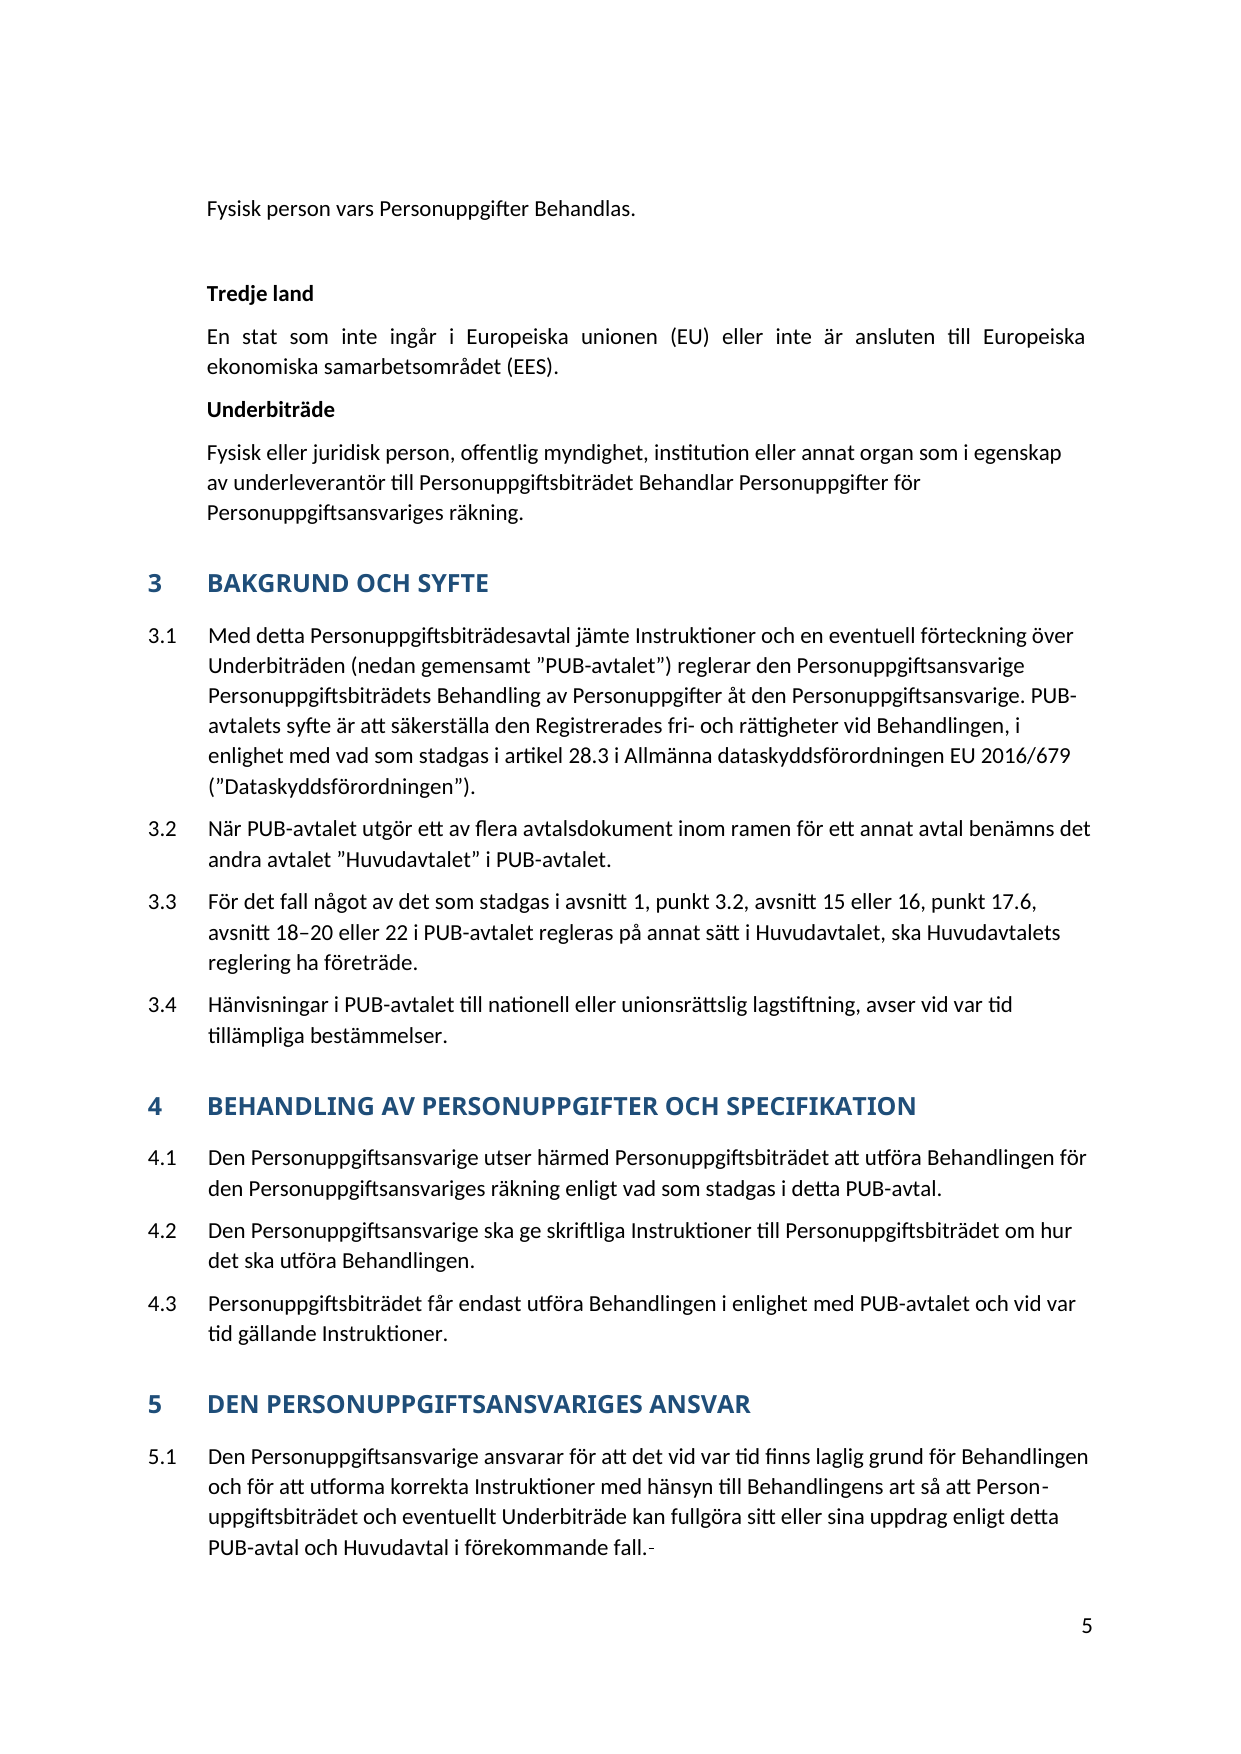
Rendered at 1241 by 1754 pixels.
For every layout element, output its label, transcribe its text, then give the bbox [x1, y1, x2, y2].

text Fysisk eller juridisk person, offentlig myndighet, institution eller annat organ som i egenskap av underleverantör till Personuppgiftsbiträdet Behandlar Personuppgifter för Personuppgiftsansvariges räkning. [207, 438, 1087, 526]
subtitle Den Personuppgiftsansvarige utser härmed Personuppgiftsbiträdet att utföra Behandlingen för den Personuppgiftsansvariges räkning enligt vad som stadgas i detta PUB-avtal. [148, 1143, 1093, 1202]
subtitle Den Personuppgiftsansvarige ska ge skriftliga Instruktioner till Personuppgiftsbiträdet om hur det ska utföra Behandlingen. [148, 1216, 1093, 1274]
subtitle Med detta Personuppgiftsbiträdesavtal jämte Instruktioner och en eventuell förteckning över Underbiträden (nedan gemensamt ”PUB-avtalet”) reglerar den Personuppgiftsansvarige Behandling av Personuppgifter åt den Personuppgiftsansvarige. PUB-avtalets syfte är att säkerställa den Registrerades fri- och rättigheter vid Behandlingen, i enlighet med vad som stadgas i artikel 28.3 i Allmänna dataskyddsförordningen EU 2016/679 (”Dataskyddsförordningen”). [148, 621, 1093, 800]
text Fysisk person vars Personuppgifter Behandlas. [207, 194, 1087, 222]
subtitle DEN PERSONUPPGIFTSANSVARIGES ANSVAR [148, 1387, 1093, 1421]
subtitle Personuppgiftsbiträdet får endast utföra Behandlingen i enlighet med PUB-avtalet och vid var tid gällande Instruktioner. [148, 1289, 1093, 1347]
subtitle Hänvisningar i PUB-avtalet till nationell eller unionsrättslig lagstiftning, avser vid var tid tillämpliga bestämmelser. [148, 991, 1093, 1049]
subtitle BAKGRUND OCH SYFTE [148, 566, 1093, 600]
subtitle BEHANDLING AV PERSONUPPGIFTER OCH SPECIFIKATION [148, 1088, 1093, 1123]
text Underbiträde [207, 395, 1087, 423]
subtitle Den Personuppgiftsansvarige ansvarar för att det vid var tid finns laglig grund för Behandlingen och för att utforma korrekta Instruktioner med hänsyn till Behandlingens art så att Personuppgiftsbiträdet och eventuellt Underbiträde kan fullgöra sitt eller sina uppdrag enligt detta PUB-avtal och Huvudavtal i förekommande fall. [148, 1442, 1093, 1561]
subtitle När PUB-avtalet utgör ett av flera avtalsdokument inom ramen för ett annat avtal benämns det andra avtalet ”Huvudavtalet” i PUB-avtalet. [148, 814, 1093, 873]
text En stat som inte ingår i Europeiska unionen (EU) eller inte är ansluten till Europeiska ekonomiska samarbetsområdet (EES). [207, 322, 1087, 380]
subtitle För det fall något av det som stadgas i avsnitt 1, punkt 3.2, avsnitt 15 eller 16, punkt 17.6, avsnitt 18–20 eller 22 i PUB-avtalet regleras på annat sätt i Huvudavtalet, ska Huvudavtalets reglering ha företräde. [148, 887, 1093, 976]
text Tredje land [207, 279, 1093, 307]
